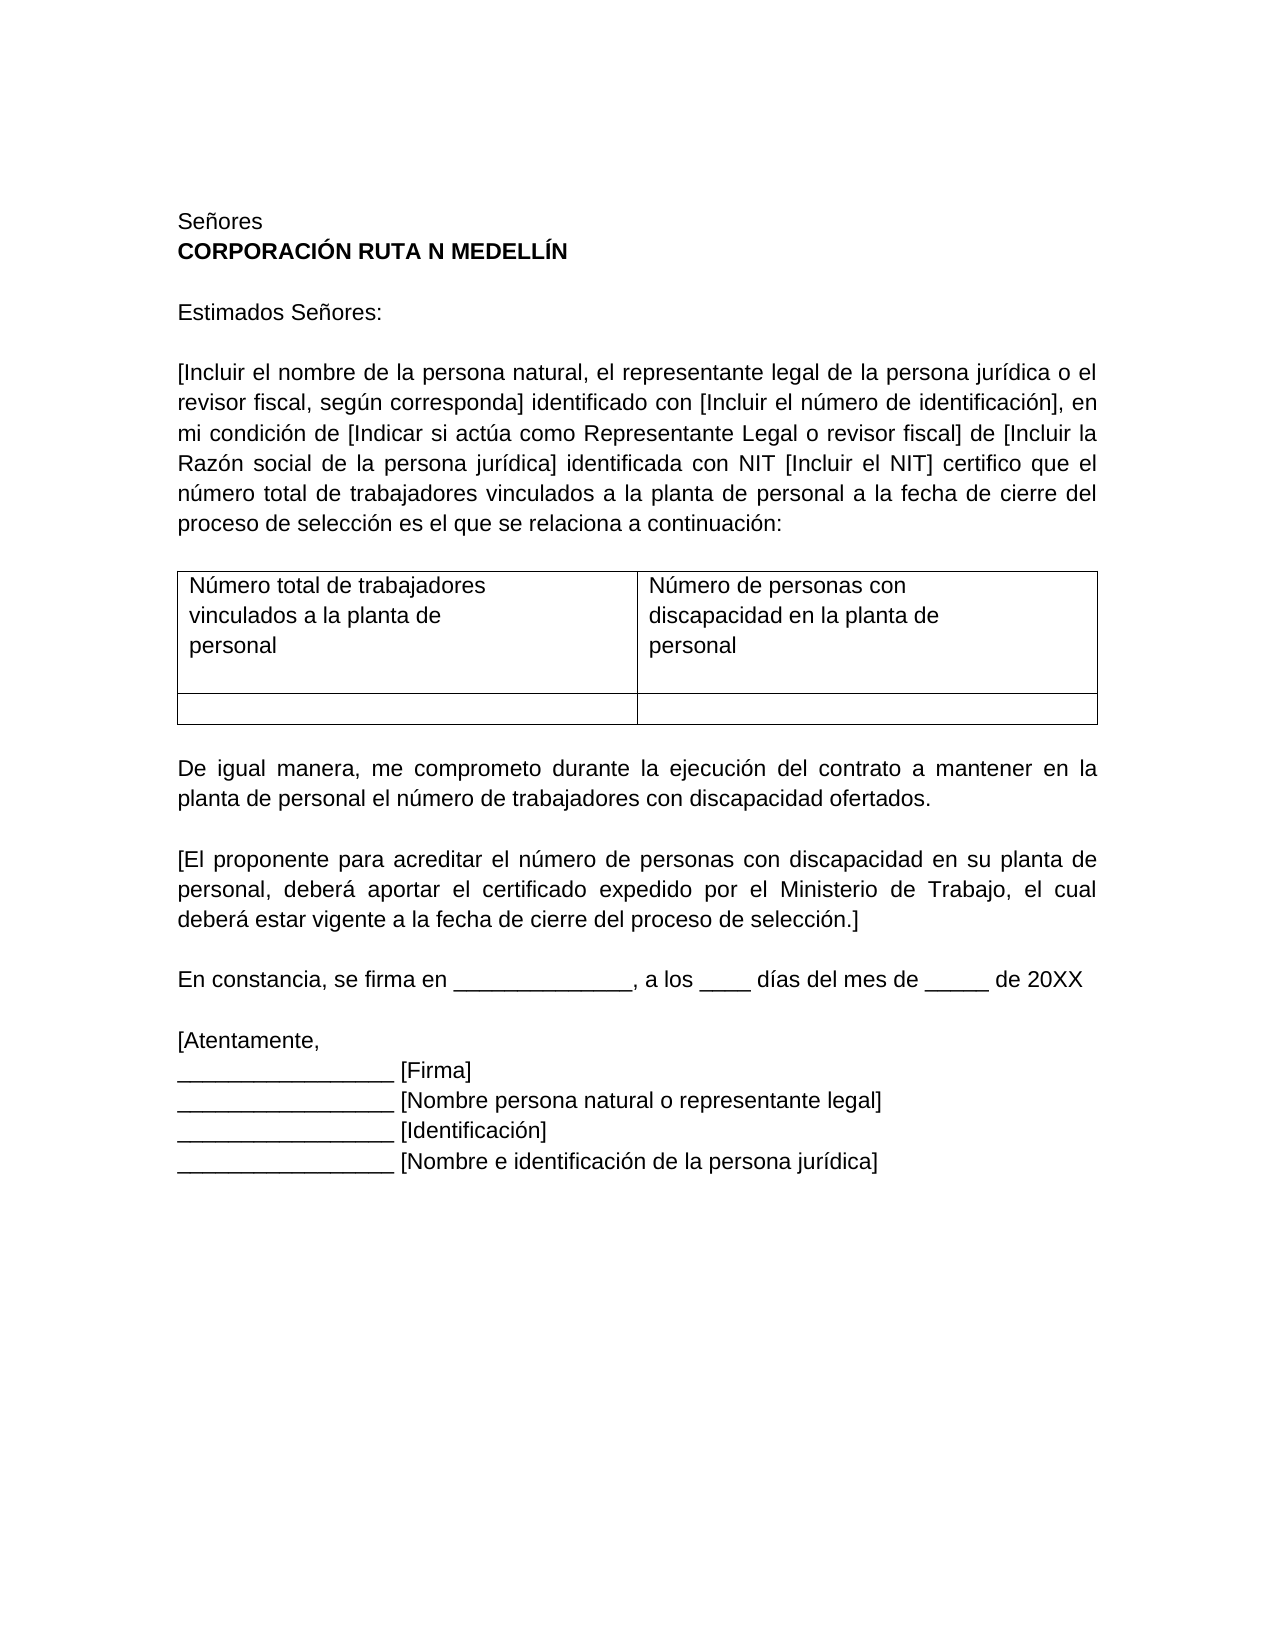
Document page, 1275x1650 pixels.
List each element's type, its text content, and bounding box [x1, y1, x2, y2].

text CORPORACIÓN RUTA N MEDELLÍN [177, 238, 1098, 264]
text [Incluir el nombre de la persona natural, el representante legal de la persona jurídica o el revisor fiscal, según corresponda] identificado con [Incluir el número de identificación], en mi condición de [Indicar si actúa como Representante Legal o revisor fiscal] de [Incluir la Razón social de la persona jurídica] identificada con NIT [Incluir el NIT] certifico que el número total de trabajadores vinculados a la planta de personal a la fecha de cierre del proceso de selección es el que se relaciona a continuación: [177, 359, 1098, 536]
text Estimados Señores: [177, 299, 1098, 325]
table_header Número de personas con discapacidad en la planta de personal [638, 572, 1097, 692]
text _________________ [Nombre persona natural o representante legal] [177, 1087, 1098, 1113]
table_cell [638, 694, 1097, 724]
text De igual manera, me comprometo durante la ejecución del contrato a mantener en la planta de personal el número de trabajadores con discapacidad ofertados. [177, 755, 1098, 811]
text [El proponente para acreditar el número de personas con discapacidad en su planta de personal, deberá aportar el certificado expedido por el Ministerio de Trabajo, el cual deberá estar vigente a la fecha de cierre del proceso de selección.] [177, 846, 1098, 932]
text Señores [177, 208, 1098, 234]
text _________________ [Identificación] [177, 1117, 1098, 1144]
text [Atentamente, [177, 1027, 1098, 1053]
text _________________ [Firma] [177, 1057, 1098, 1083]
table_cell [178, 694, 637, 724]
text En constancia, se firma en ______________, a los ____ días del mes de _____ de 20XX [177, 966, 1098, 993]
text _________________ [Nombre e identificación de la persona jurídica] [177, 1148, 1098, 1174]
table_header Número total de trabajadores vinculados a la planta de personal [178, 572, 637, 692]
